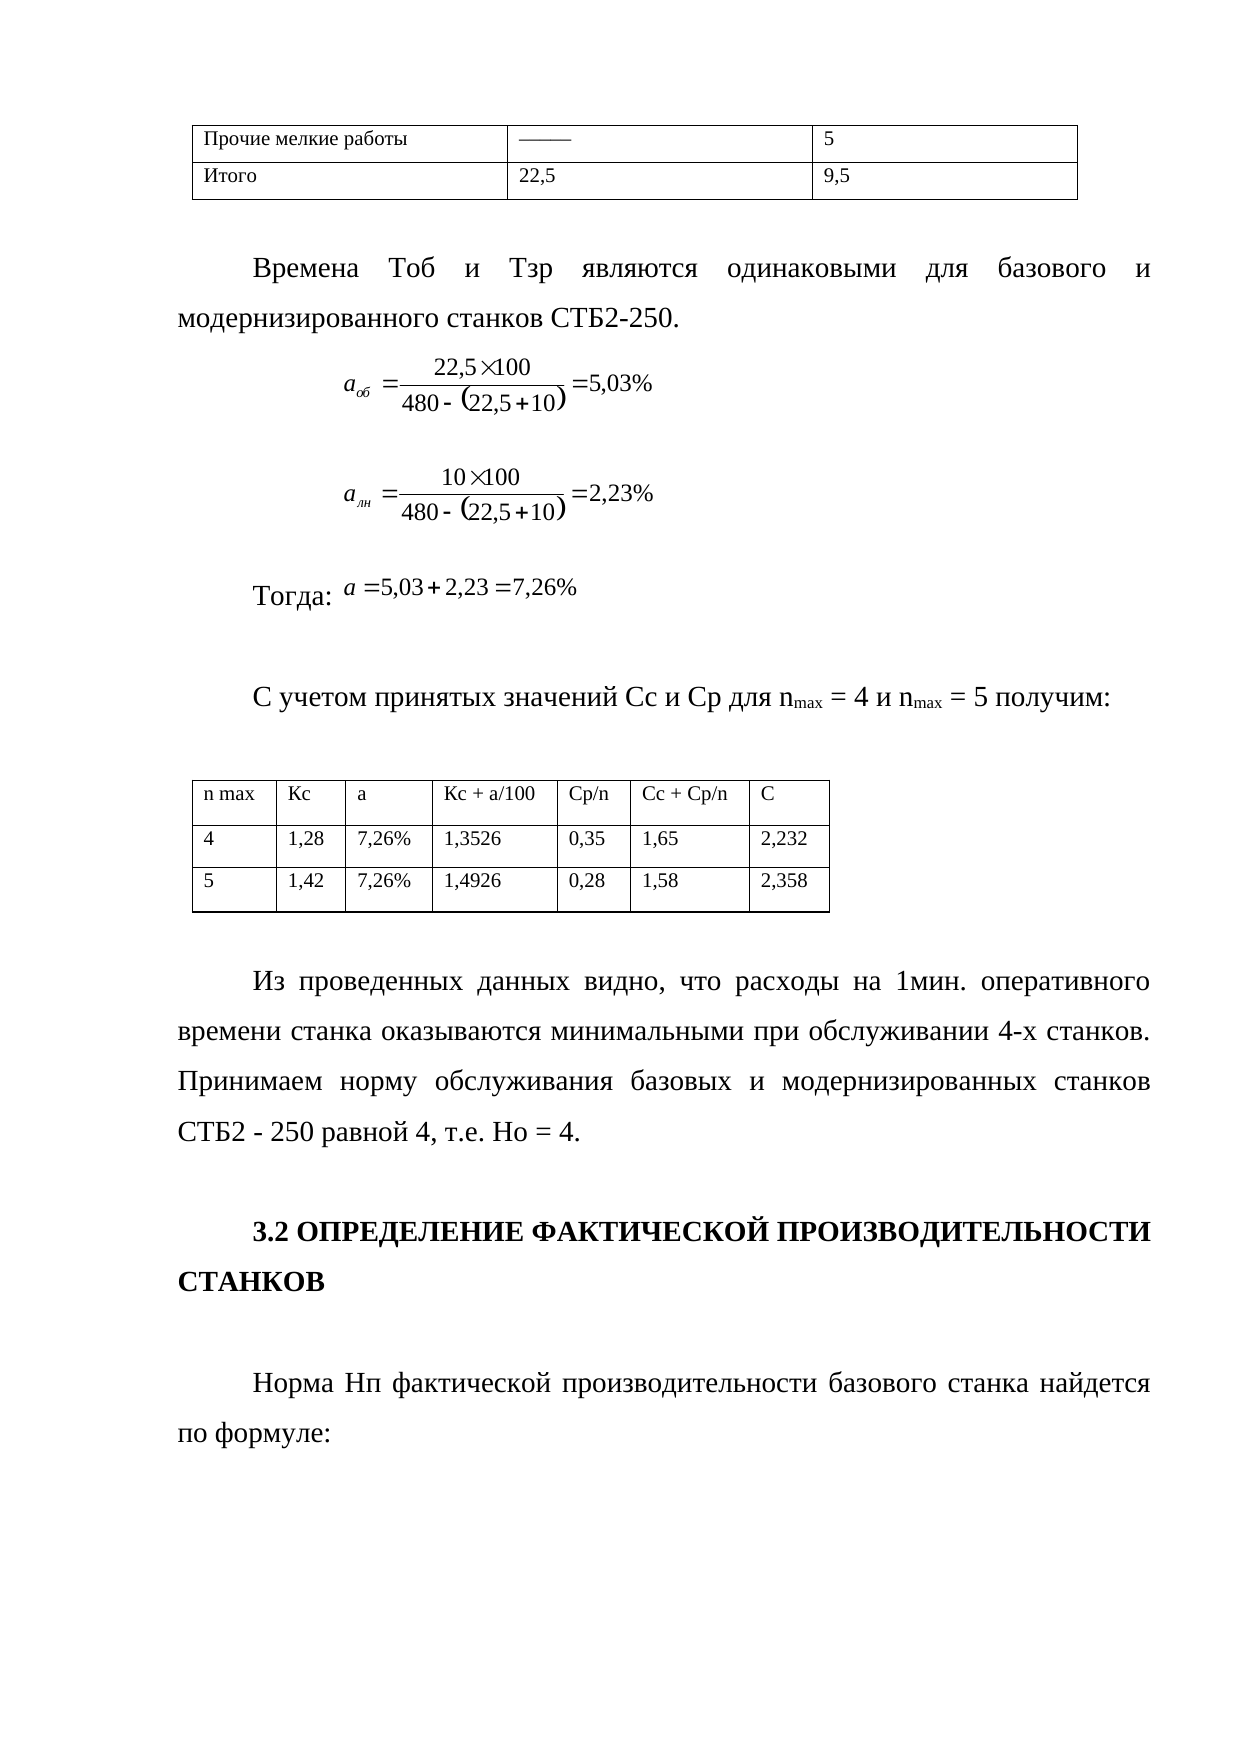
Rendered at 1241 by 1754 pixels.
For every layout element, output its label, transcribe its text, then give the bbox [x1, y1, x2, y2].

table_header Cp/n [558, 781, 630, 825]
table_header Кс + а/100 [433, 781, 557, 825]
table_header а [346, 781, 432, 825]
table_cell 0,28 [558, 868, 630, 911]
table_cell Итого [193, 163, 507, 199]
table_cell 1,42 [277, 868, 345, 911]
table_cell 7,26% [346, 868, 432, 911]
text С учетом принятых значений Сс и Ср для nmax = 4 и nmax = 5 получим: [177, 679, 1152, 712]
table_cell 1,3526 [433, 826, 557, 867]
table_cell 9,5 [813, 163, 1077, 199]
table_header C [750, 781, 829, 825]
table_cell 22,5 [508, 163, 812, 199]
text Тогда: [177, 351, 1152, 612]
table_cell 1,58 [631, 868, 749, 911]
table_cell ––––– [508, 126, 812, 162]
table_cell 4 [193, 826, 276, 867]
table_cell 7,26% [346, 826, 432, 867]
text Времена Тоб и Тзр являются одинаковыми для базового и модернизированного станков СТБ2-250. [177, 250, 1152, 334]
text 3.2 ОПРЕДЕЛЕНИЕ ФАКТИЧЕСКОЙ ПРОИЗВОДИТЕЛЬНОСТИ СТАНКОВ [177, 1214, 1152, 1298]
table_cell 1,65 [631, 826, 749, 867]
table_cell Прочие мелкие работы [193, 126, 507, 162]
table_header Кс [277, 781, 345, 825]
table_cell 1,4926 [433, 868, 557, 911]
text Из проведенных данных видно, что расходы на 1мин. оперативного времени станка оказываются минимальными при обслуживании 4-х станков. Принимаем норму обслуживания базовых и модернизированных станков СТБ2 - 250 равной 4, т.е. Но = 4. [177, 963, 1152, 1147]
table_cell 2,358 [750, 868, 829, 911]
table_header Cc + Cp/n [631, 781, 749, 825]
table_cell 2,232 [750, 826, 829, 867]
table_cell 1,28 [277, 826, 345, 867]
table_cell 5 [193, 868, 276, 911]
table_cell 5 [813, 126, 1077, 162]
text Норма Нп фактической производительности базового станка найдется по формуле: [177, 1365, 1152, 1449]
table_header n max [193, 781, 276, 825]
table_cell 0,35 [558, 826, 630, 867]
